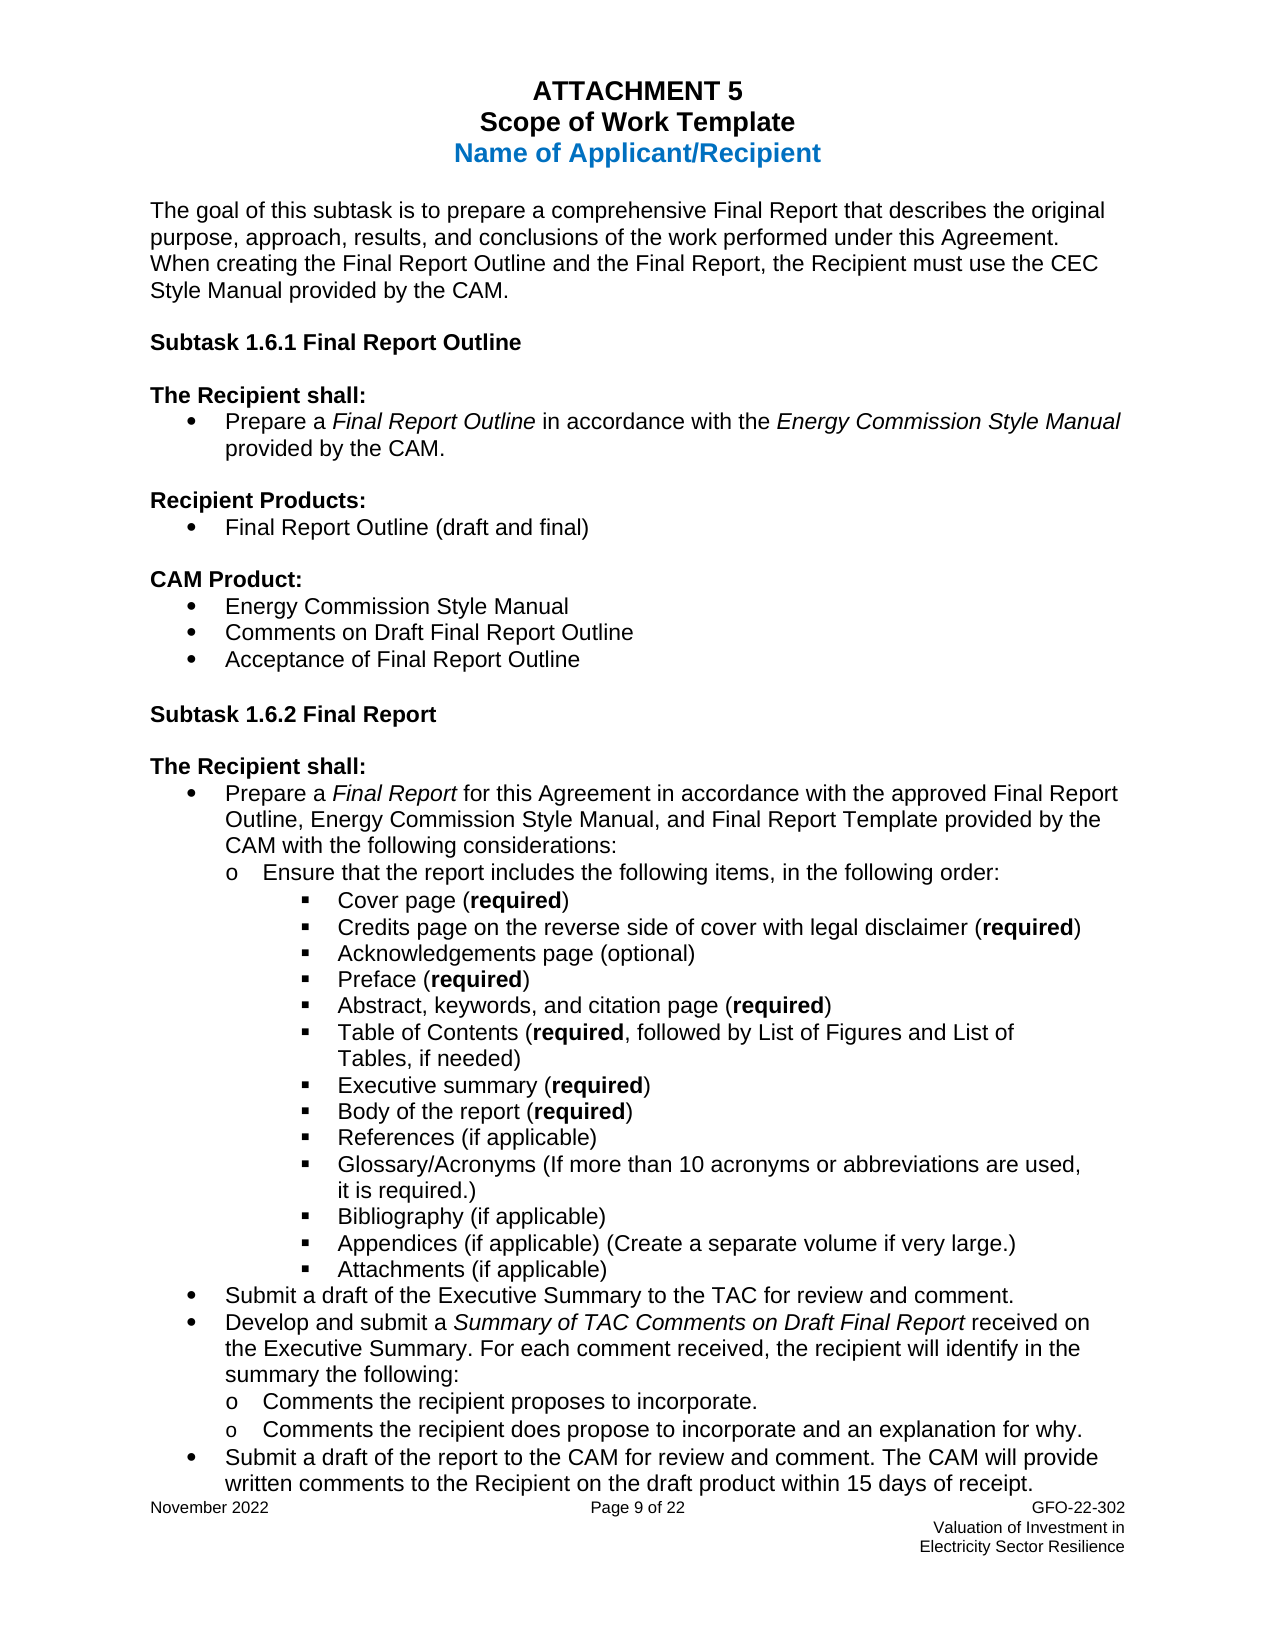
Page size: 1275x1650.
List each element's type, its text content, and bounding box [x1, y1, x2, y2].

list Table of Contents (required, followed by List of Figures and List of Tables, if needed) [300, 1019, 1087, 1072]
list Submit a draft of the report to the CAM for review and comment. The CAM will provide written comments to the Recipient on the draft product within 15 days of receipt. [187, 1444, 1125, 1497]
text CAM Product: [150, 566, 1125, 593]
text Recipient Products: [150, 487, 1125, 514]
text The goal of this subtask is to prepare a comprehensive Final Report that describes the original purpose, approach, results, and conclusions of the work performed under this Agreement. When creating the Final Report Outline and the Final Report, the Recipient must use the CEC Style Manual provided by the CAM. [150, 197, 1125, 303]
list Submit a draft of the Executive Summary to the TAC for review and comment. [187, 1282, 1125, 1309]
list Executive summary (required) [300, 1072, 1087, 1098]
list Body of the report (required) [300, 1098, 1087, 1124]
list Glossary/Acronyms (If more than 10 acronyms or abbreviations are used, it is required.) [300, 1151, 1087, 1203]
list Acceptance of Final Report Outline [187, 646, 1125, 672]
list Attachments (if applicable) [300, 1256, 1087, 1282]
list Prepare a Final Report Outline in accordance with the Energy Commission Style Manual provided by the CAM. [187, 408, 1125, 461]
list Appendices (if applicable) (Create a separate volume if very large.) [300, 1230, 1087, 1256]
list Bibliography (if applicable) [300, 1203, 1087, 1230]
list Comments the recipient does propose to incorporate and an explanation for why. [225, 1416, 1125, 1444]
list Comments the recipient proposes to incorporate. [225, 1388, 1125, 1416]
list Credits page on the reverse side of cover with legal disclaimer (required) [300, 913, 1087, 940]
list Abstract, keywords, and citation page (required) [300, 992, 1087, 1019]
list Acknowledgements page (optional) [300, 940, 1087, 966]
list Develop and submit a Summary of TAC Comments on Draft Final Report received on the Executive Summary. For each comment received, the recipient will identify in the summary the following: [187, 1309, 1125, 1388]
list Preface (required) [300, 966, 1087, 992]
subtitle Subtask 1.6.1 Final Report Outline [150, 329, 1125, 356]
text The Recipient shall: [150, 382, 1125, 408]
list Cover page (required) [300, 887, 1087, 913]
list Comments on Draft Final Report Outline [187, 619, 1125, 646]
list References (if applicable) [300, 1124, 1087, 1151]
list Final Report Outline (draft and final) [187, 514, 1125, 540]
list Prepare a Final Report for this Agreement in accordance with the approved Final Report Outline, Energy Commission Style Manual, and Final Report Template provided by the CAM with the following considerations: [187, 780, 1125, 859]
list Ensure that the report includes the following items, in the following order: [225, 859, 1087, 887]
subtitle Subtask 1.6.2 Final Report [150, 701, 1125, 727]
text The Recipient shall: [150, 753, 1125, 780]
list Energy Commission Style Manual [187, 593, 1125, 619]
